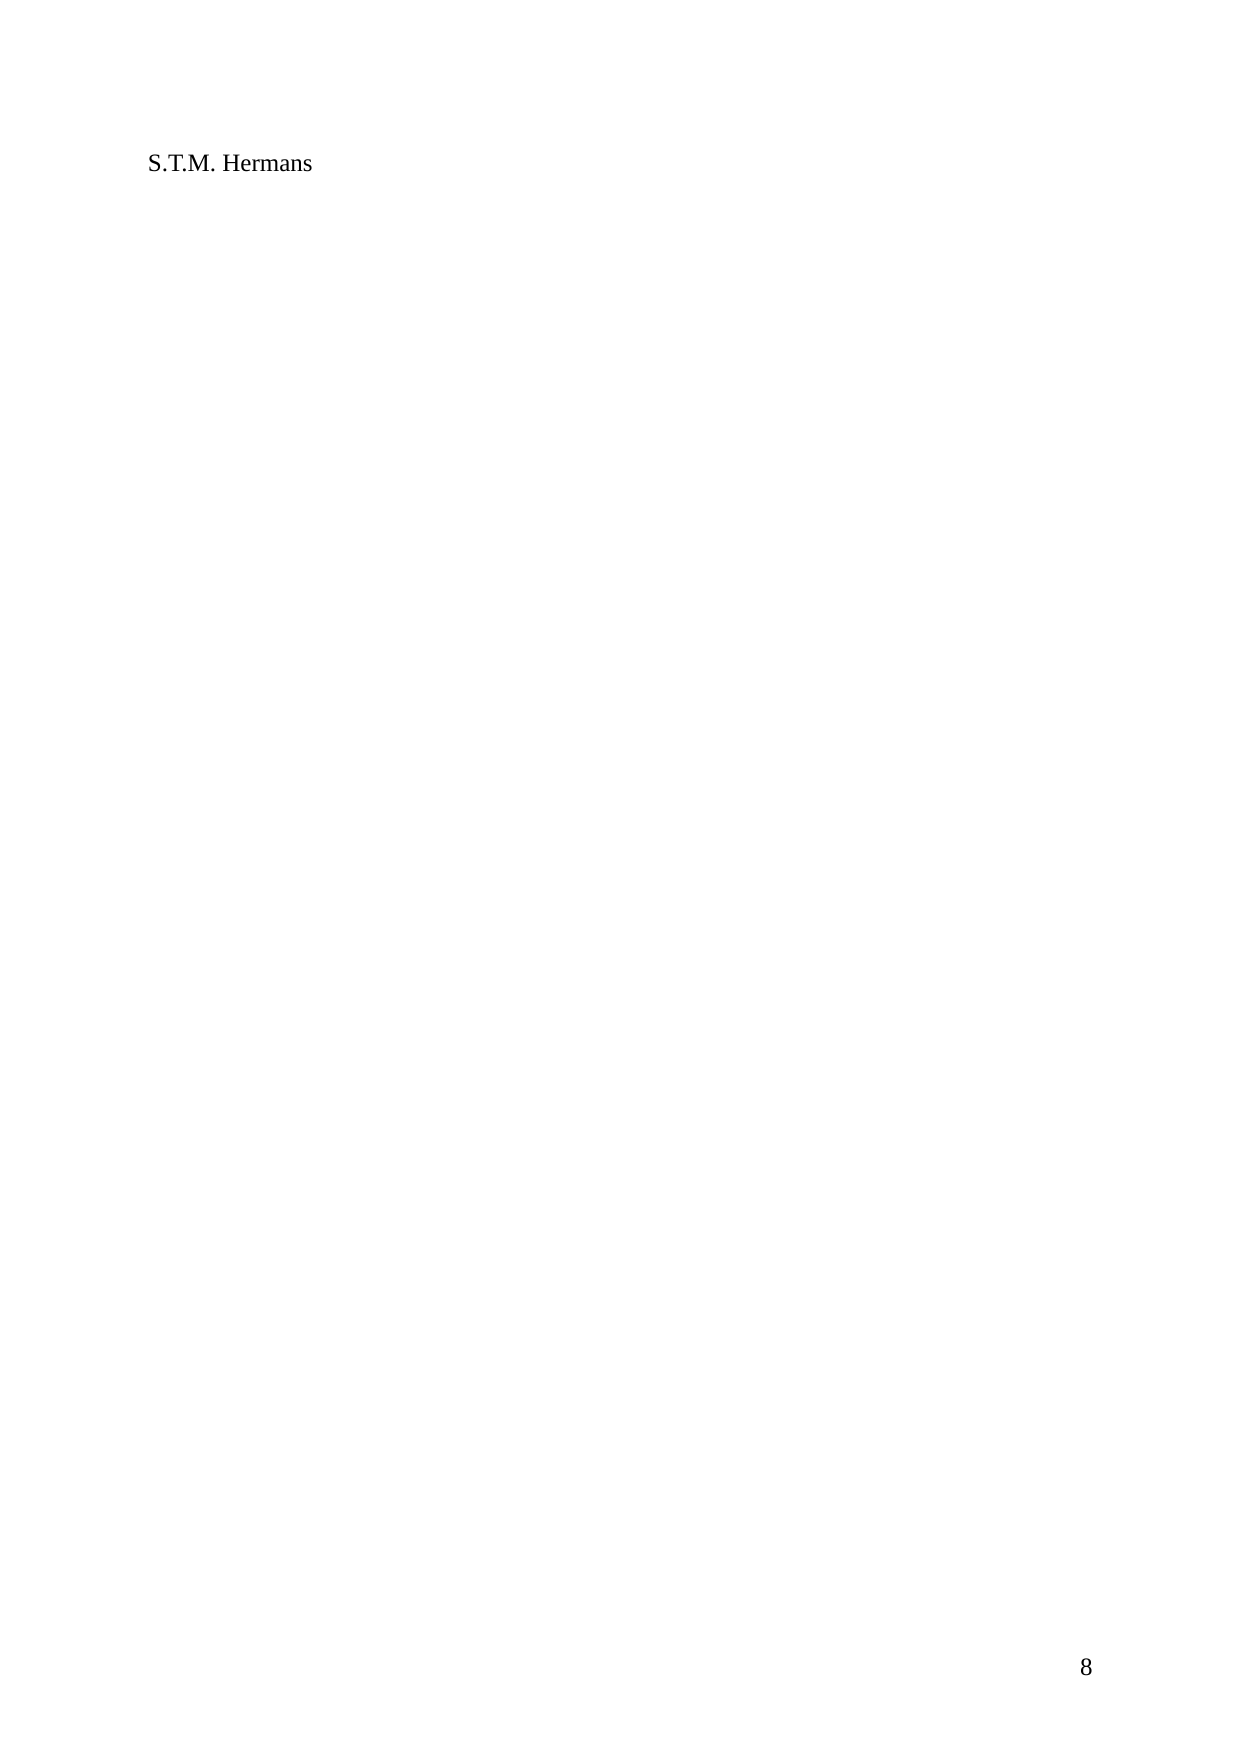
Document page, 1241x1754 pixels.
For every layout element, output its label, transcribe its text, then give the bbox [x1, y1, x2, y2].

text S.T.M. Hermans [148, 148, 1093, 176]
